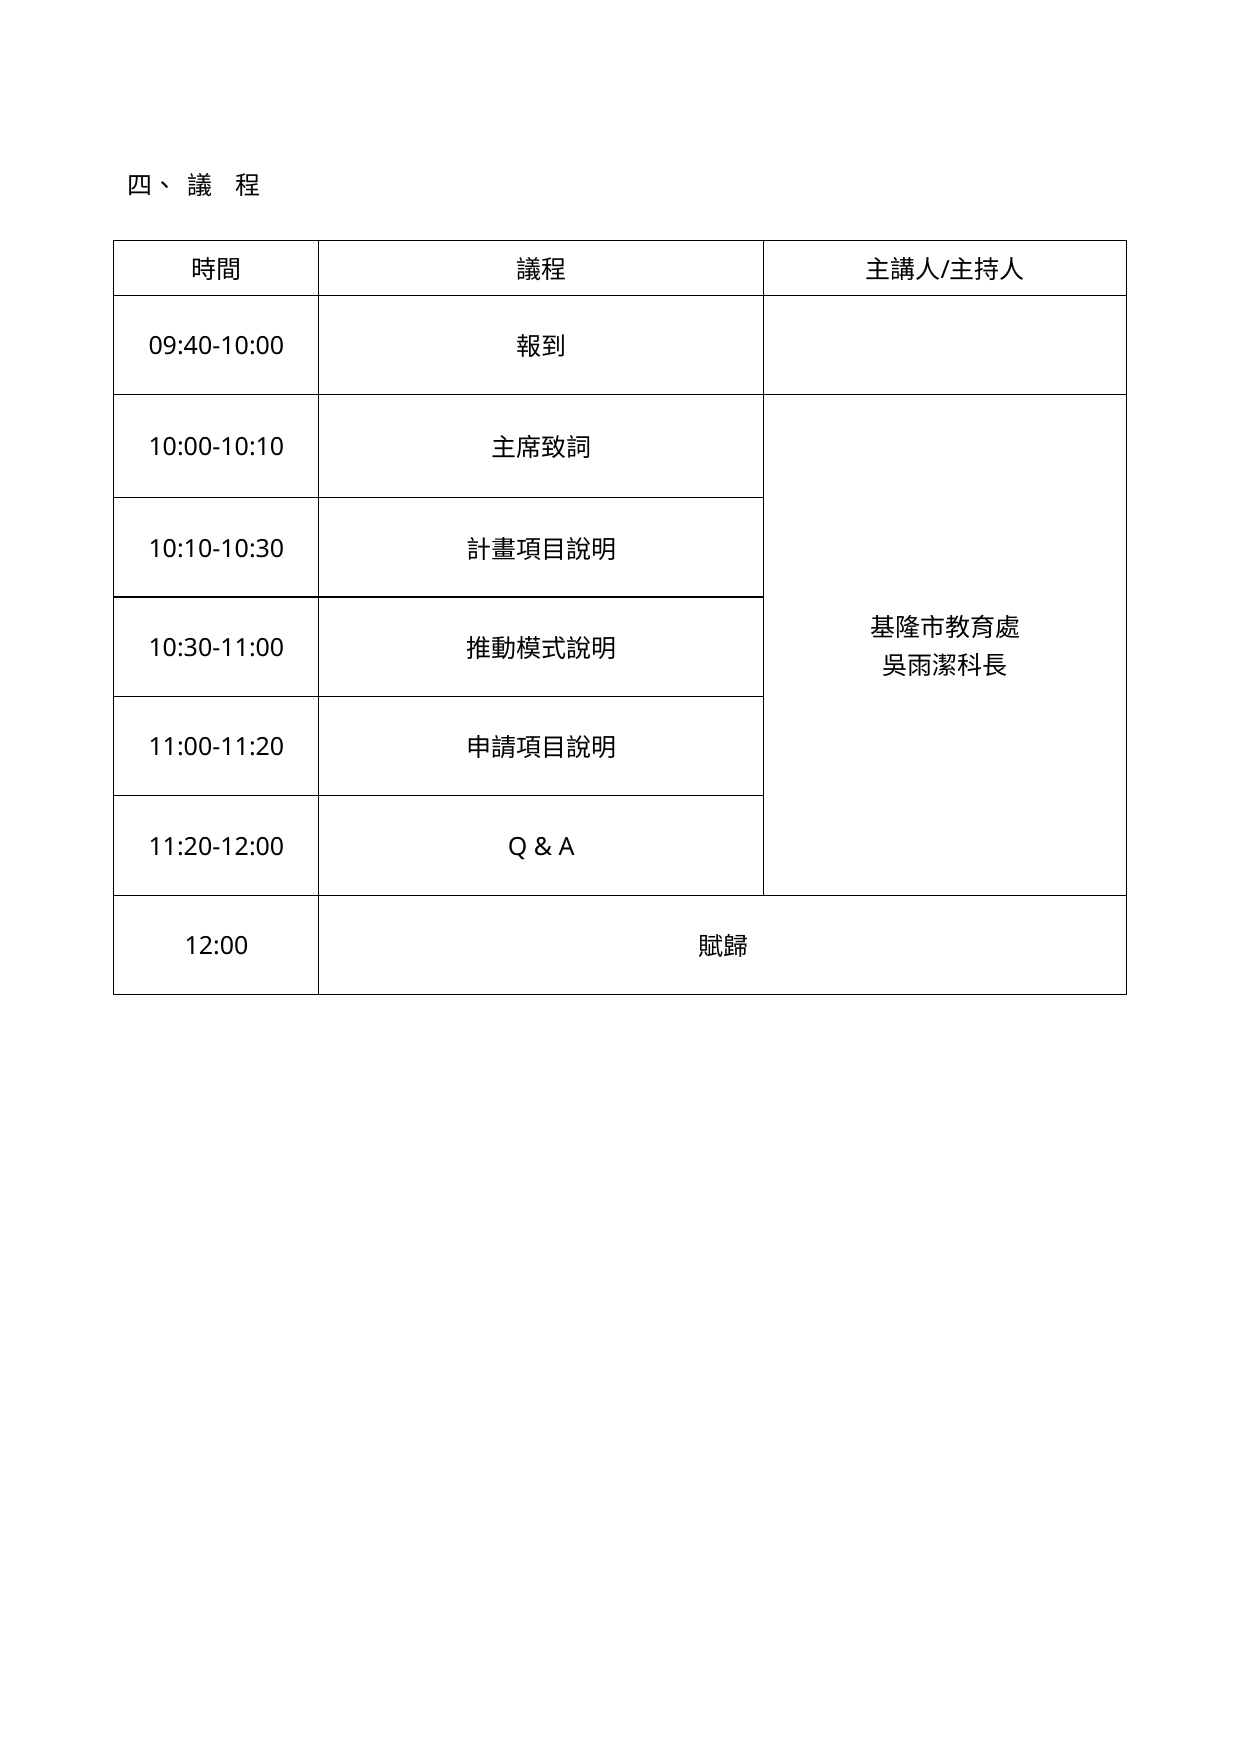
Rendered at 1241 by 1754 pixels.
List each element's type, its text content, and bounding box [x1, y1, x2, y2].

list 議 程 [127, 164, 1053, 202]
table_cell 09:40-10:00 [114, 296, 318, 394]
table_cell 10:00-10:10 [114, 395, 318, 497]
table_cell Q & A [319, 796, 763, 894]
table_cell 主席致詞 [319, 395, 763, 497]
table_cell 11:00-11:20 [114, 697, 318, 795]
table_header 主講人/主持人 [764, 241, 1126, 294]
table_cell 10:10-10:30 [114, 498, 318, 596]
table_cell 賦歸 [319, 896, 1126, 994]
table_cell [764, 296, 1126, 394]
table_cell 12:00 [114, 896, 318, 994]
table_cell 11:20-12:00 [114, 796, 318, 894]
table_header 議程 [319, 241, 763, 294]
table_cell 推動模式說明 [319, 598, 763, 696]
table_cell 報到 [319, 296, 763, 394]
table_cell 申請項目說明 [319, 697, 763, 795]
table_header 時間 [114, 241, 318, 294]
table_cell 10:30-11:00 [114, 598, 318, 696]
table_cell 基隆市教育處 吳雨潔科長 [764, 395, 1126, 894]
table_cell 計畫項目說明 [319, 498, 763, 596]
